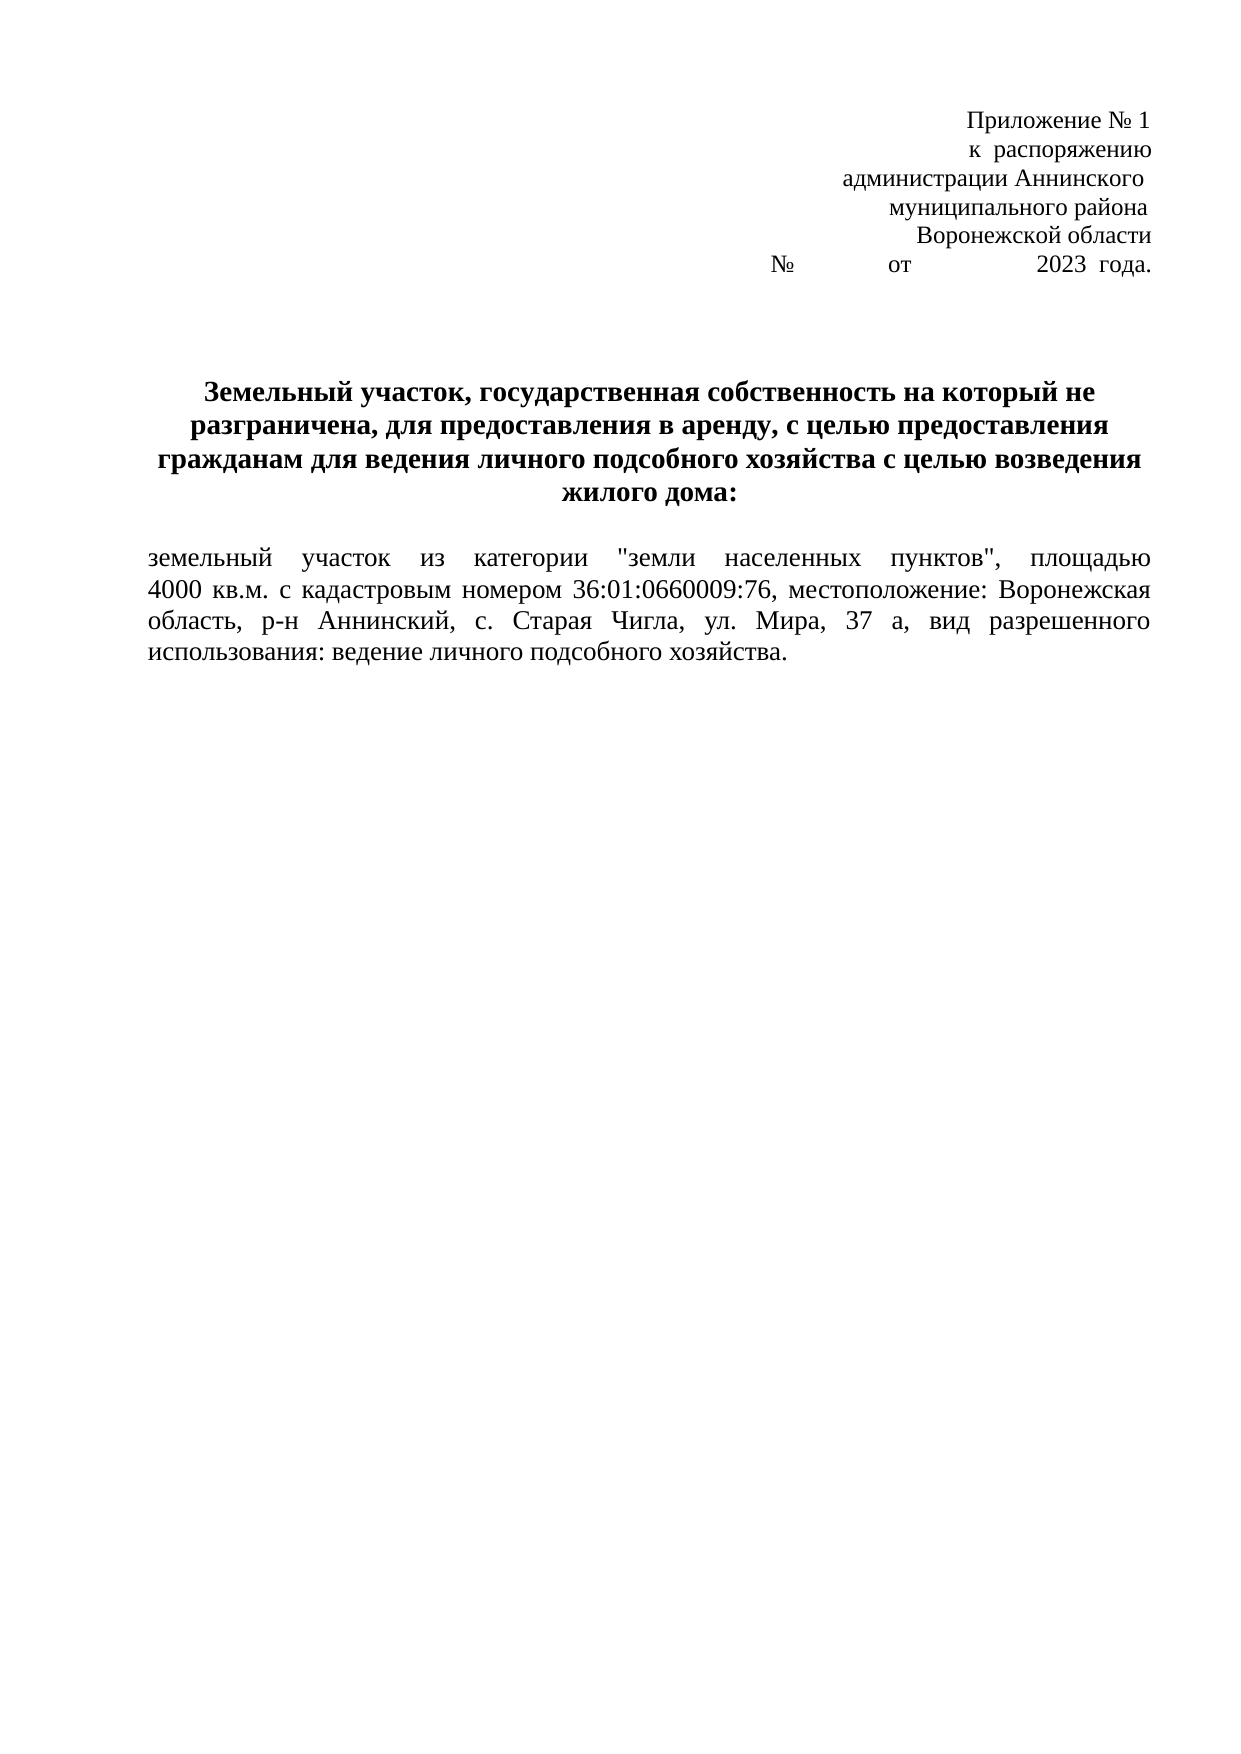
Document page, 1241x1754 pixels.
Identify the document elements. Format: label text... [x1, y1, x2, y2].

text Приложение № 1 [148, 106, 1152, 134]
text муниципального района [148, 192, 1152, 221]
text Воронежской области [148, 221, 1152, 249]
text № от 2023 года. [148, 249, 1152, 278]
text к распоряжению [148, 134, 1152, 163]
text администрации Аннинского [148, 163, 1152, 192]
text земельный участок из категории "земли населенных пунктов", площадью 4000 кв.м. с кадастровым номером 36:01:0660009:76, местоположение: Воронежская область, р-н Аннинский, с. Старая Чигла, ул. Мира, 37 а, вид разрешенного использования: ведение личного подсобного хозяйства. [148, 542, 1152, 666]
text Земельный участок, государственная собственность на который не разграничена, для предоставления в аренду, с целью предоставления гражданам для ведения личного подсобного хозяйства с целью возведения жилого дома: [148, 374, 1152, 508]
